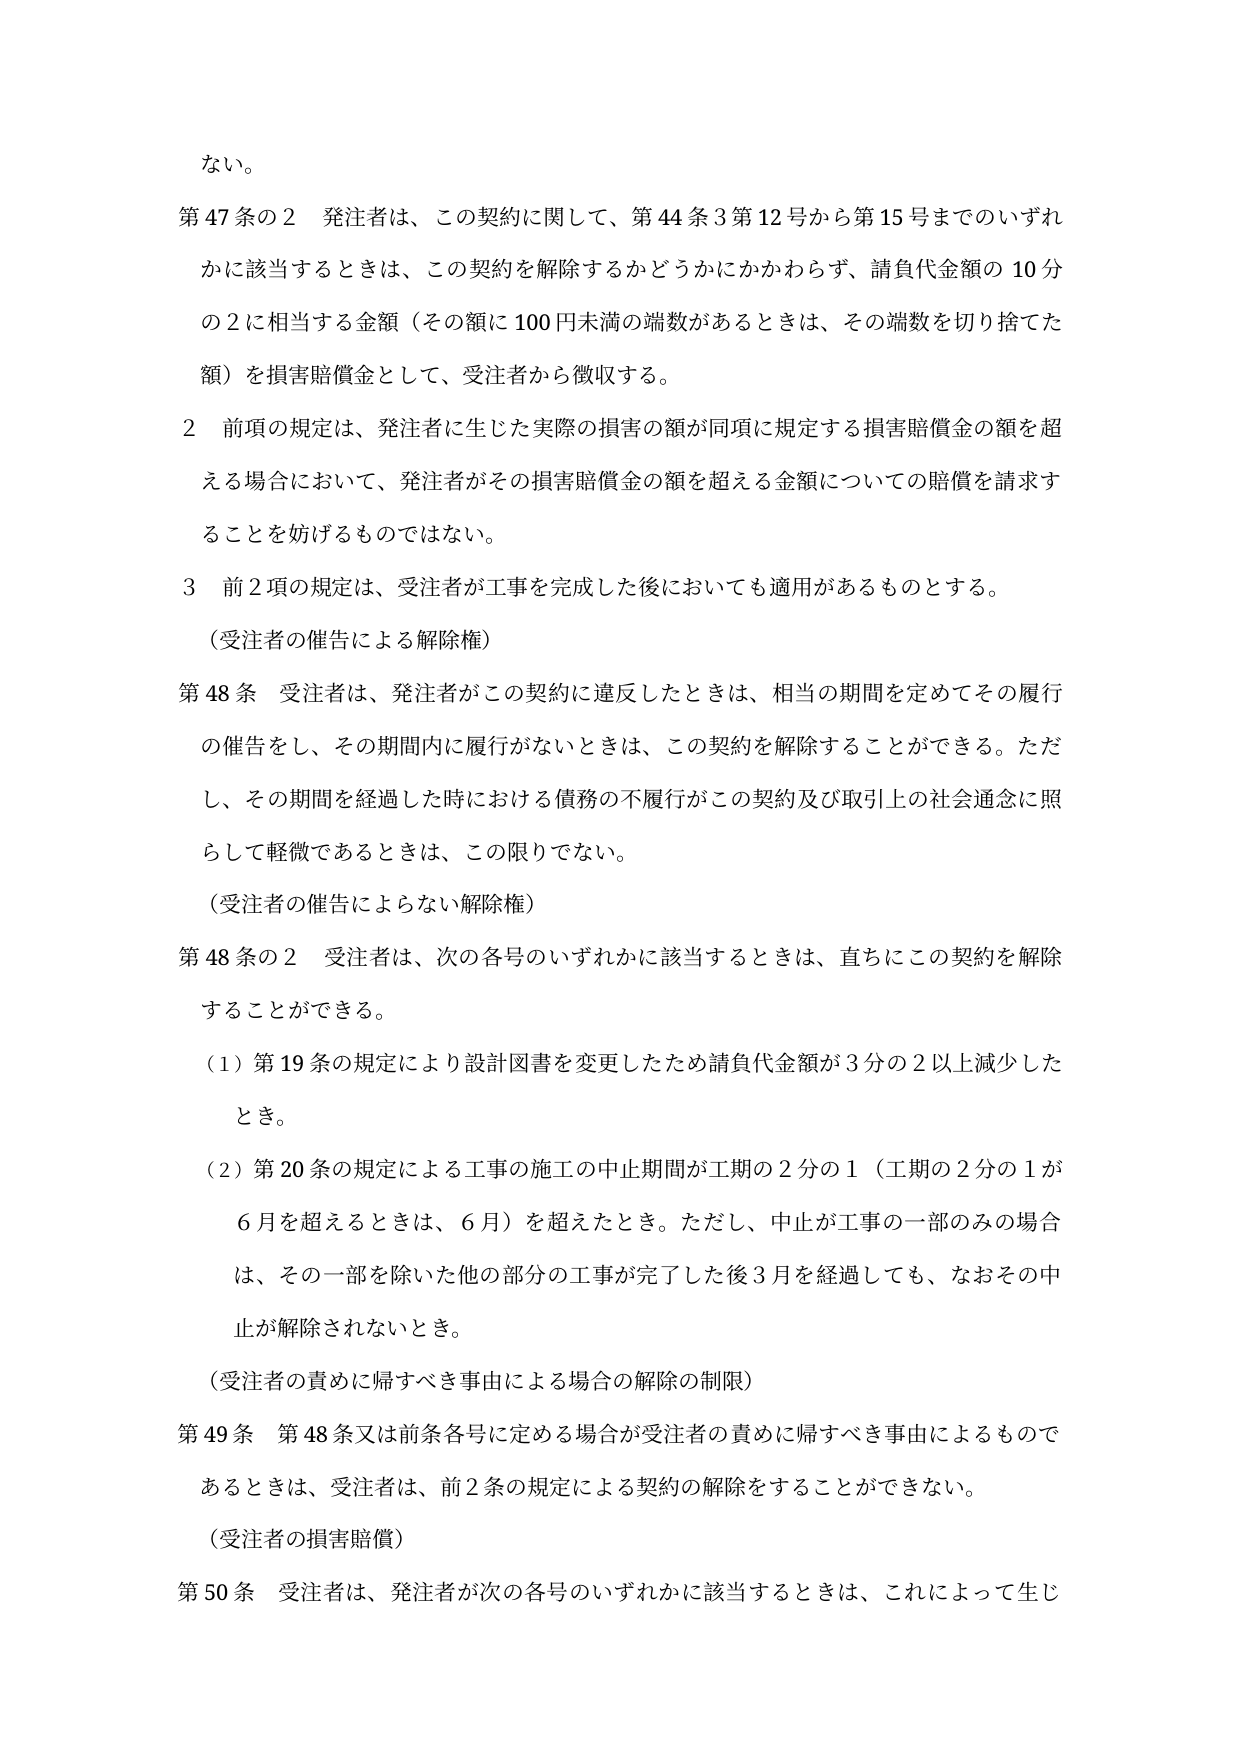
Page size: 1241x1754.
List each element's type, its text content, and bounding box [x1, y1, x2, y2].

text ２ 前項の規定は、発注者に生じた実際の損害の額が同項に規定する損害賠償金の額を超える場合において、発注者がその損害賠償金の額を超える金額についての賠償を請求することを妨げるものではない。 [178, 401, 1063, 559]
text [177, 1565, 1063, 1618]
text （受注者の催告による解除権） [197, 612, 1063, 665]
text ３ 前２項の規定は、受注者が工事を完成した後においても適用があるものとする。 [178, 559, 1063, 612]
text （受注者の催告によらない解除権） [197, 877, 1063, 930]
text 第47条の２ 発注者は、この契約に関して、第44条３第12号から第15号までのいずれかに該当するときは、この契約を解除するかどうかにかかわらず、請負代金額の10分の２に相当する金額（その額に100円未満の端数があるときは、その端数を切り捨てた額）を損害賠償金として、受注者から徴収する。 [178, 189, 1063, 401]
text 第49条 第48条又は前条各号に定める場合が受注者の責めに帰すべき事由によるものであるときは、受注者は、前２条の規定による契約の解除をすることができない。 [177, 1406, 1063, 1512]
text （１）第19条の規定により設計図書を変更したため請負代金額が３分の２以上減少したとき。 [196, 1036, 1063, 1142]
text （受注者の責めに帰すべき事由による場合の解除の制限） [197, 1353, 1063, 1406]
text 第48条 受注者は、発注者がこの契約に違反したときは、相当の期間を定めてその履行の催告をし、その期間内に履行がないときは、この契約を解除することができる。ただし、その期間を経過した時における債務の不履行がこの契約及び取引上の社会通念に照らして軽微であるときは、この限りでない。 [178, 665, 1063, 877]
text （２）第20条の規定による工事の施工の中止期間が工期の２分の１（工期の２分の１が６月を超えるときは、６月）を超えたとき。ただし、中止が工事の一部のみの場合は、その一部を除いた他の部分の工事が完了した後３月を経過しても、なおその中止が解除されないとき。 [196, 1142, 1063, 1353]
text 第48条の２ 受注者は、次の各号のいずれかに該当するときは、直ちにこの契約を解除することができる。 [178, 930, 1063, 1036]
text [178, 136, 1063, 189]
text （受注者の損害賠償） [197, 1512, 1063, 1565]
